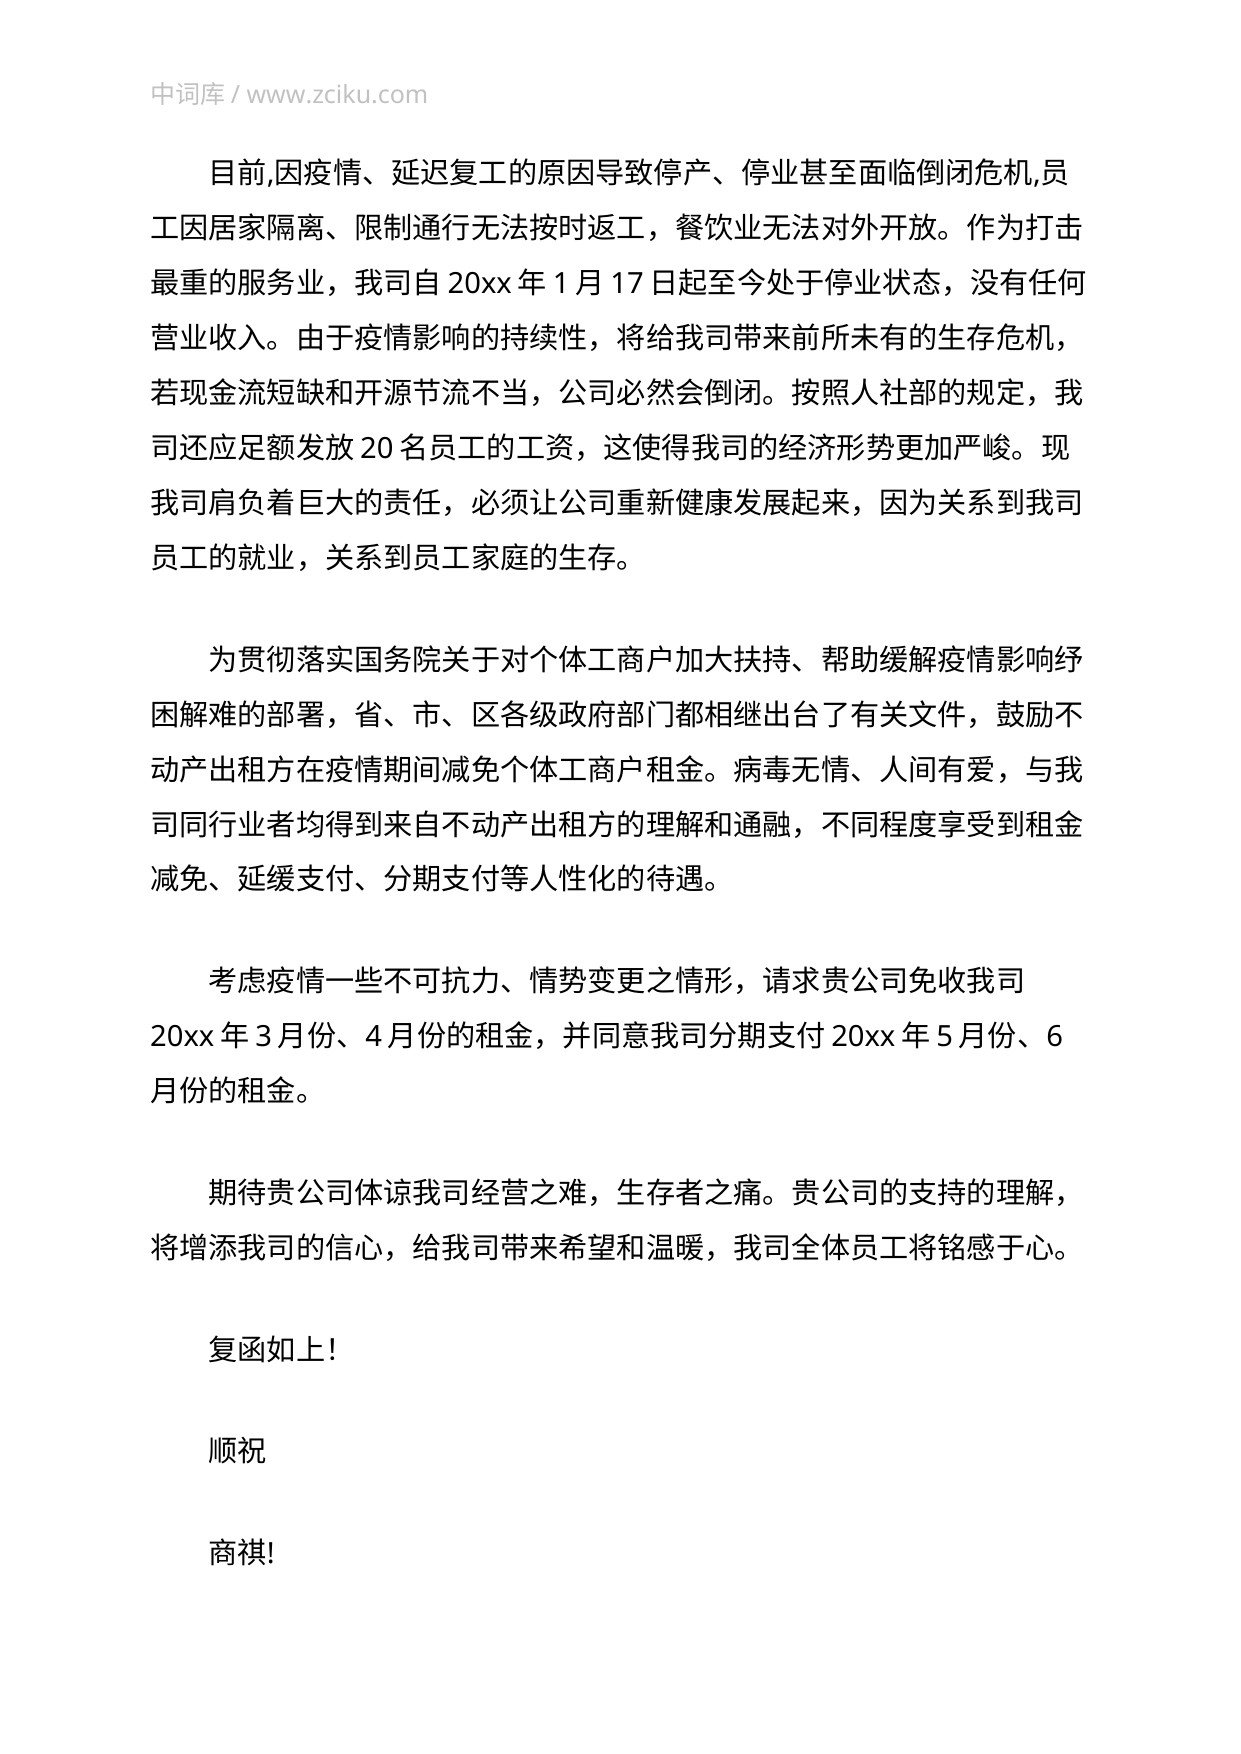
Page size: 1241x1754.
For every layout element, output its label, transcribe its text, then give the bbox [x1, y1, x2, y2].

text 商祺! [150, 1529, 1090, 1572]
text 期待贵公司体谅我司经营之难，生存者之痛。贵公司的支持的理解，将增添我司的信心，给我司带来希望和温暖，我司全体员工将铭感于心。 [150, 1169, 1090, 1267]
text 复函如上！ [150, 1326, 1090, 1368]
text 考虑疫情一些不可抗力、情势变更之情形，请求贵公司免收我司20xx年3月份、4月份的租金，并同意我司分期支付20xx年5月份、6月份的租金。 [150, 958, 1090, 1110]
text 为贯彻落实国务院关于对个体工商户加大扶持、帮助缓解疫情影响纾困解难的部署，省、市、区各级政府部门都相继出台了有关文件，鼓励不动产出租方在疫情期间减免个体工商户租金。病毒无情、人间有爱，与我司同行业者均得到来自不动产出租方的理解和通融，不同程度享受到租金减免、延缓支付、分期支付等人性化的待遇。 [150, 636, 1090, 898]
text 顺祝 [150, 1428, 1090, 1470]
text 目前,因疫情、延迟复工的原因导致停产、停业甚至面临倒闭危机,员工因居家隔离、限制通行无法按时返工，餐饮业无法对外开放。作为打击最重的服务业，我司自20xx年1月17日起至今处于停业状态，没有任何营业收入。由于疫情影响的持续性，将给我司带来前所未有的生存危机，若现金流短缺和开源节流不当，公司必然会倒闭。按照人社部的规定，我司还应足额发放20名员工的工资，这使得我司的经济形势更加严峻。现我司肩负着巨大的责任，必须让公司重新健康发展起来，因为关系到我司员工的就业，关系到员工家庭的生存。 [150, 150, 1090, 577]
